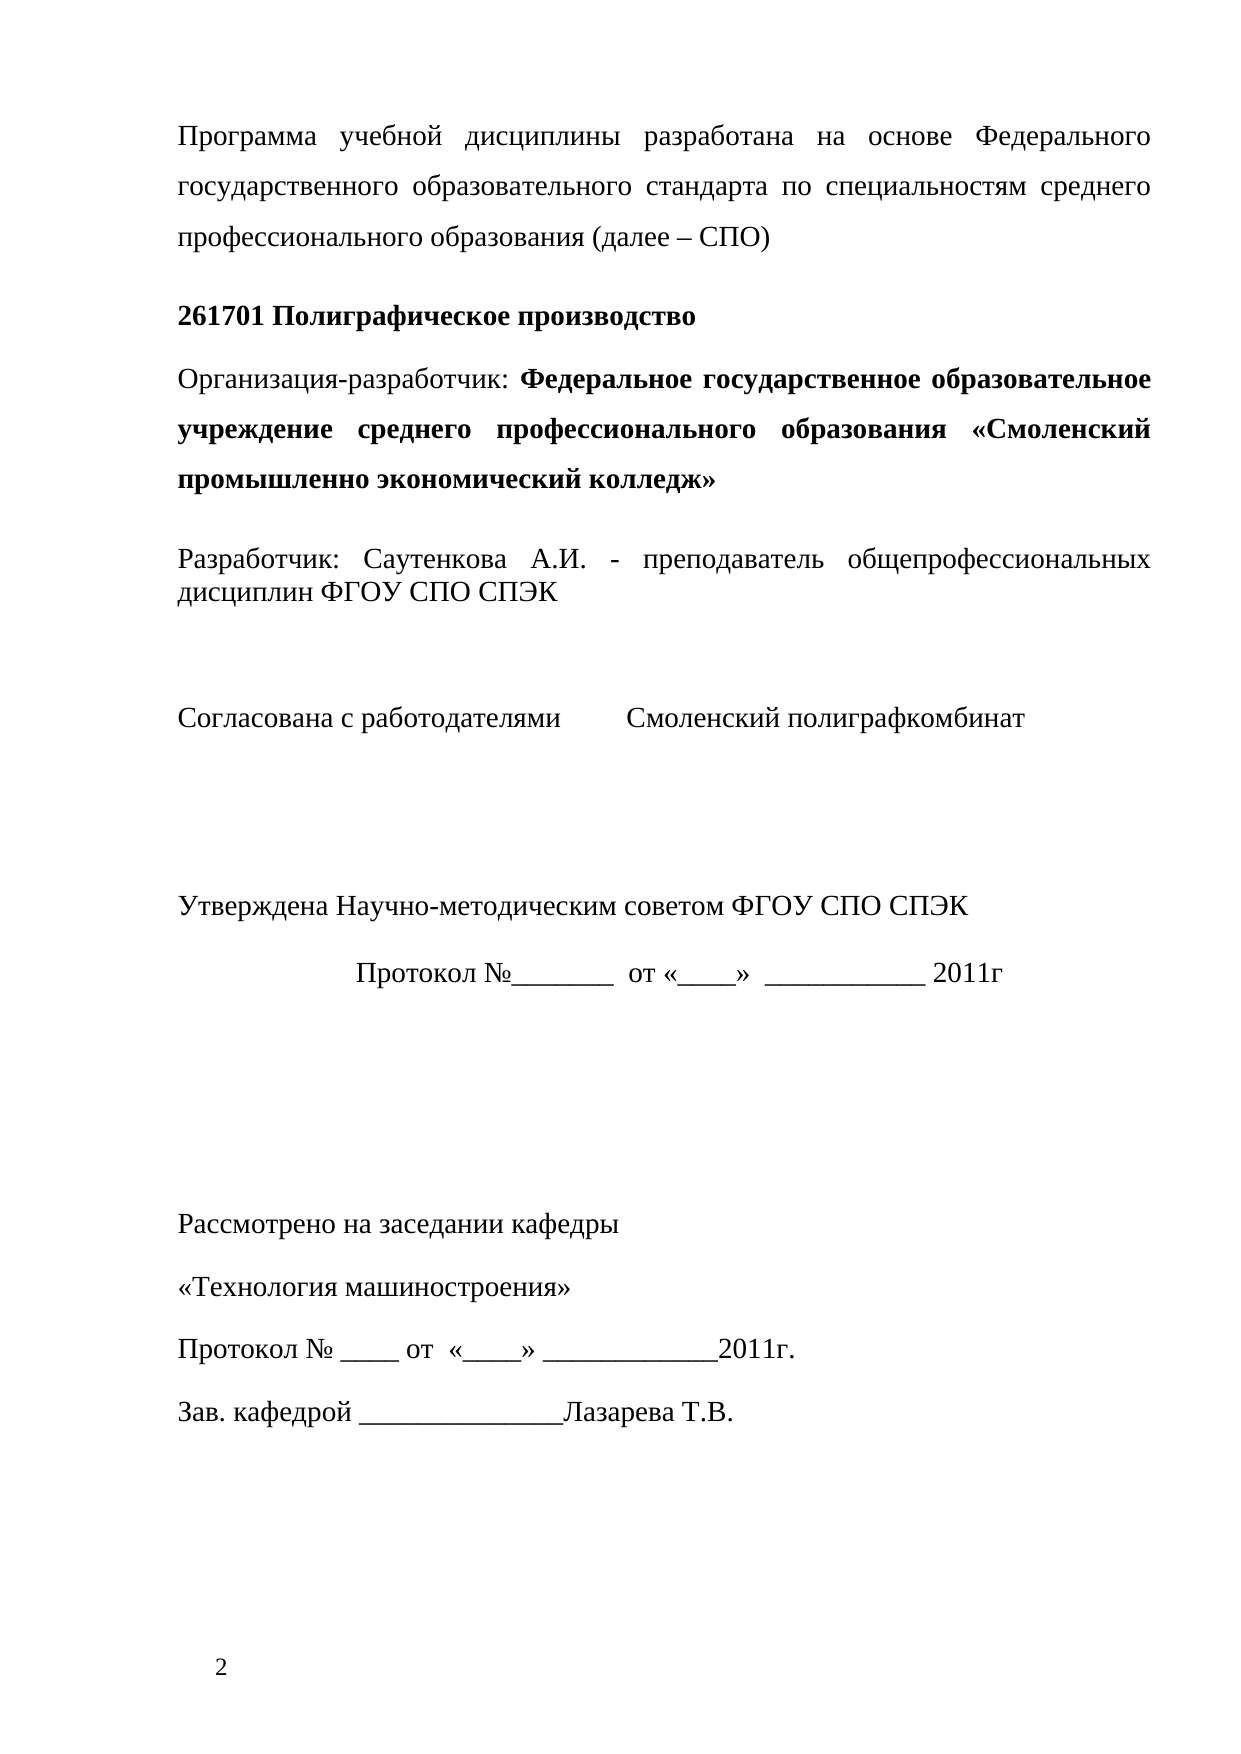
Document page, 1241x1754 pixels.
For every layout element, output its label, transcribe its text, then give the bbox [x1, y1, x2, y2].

text Утверждена Научно-методическим советом ФГОУ СПО СПЭК [177, 888, 1152, 922]
text Программа учебной дисциплины разработана на основе Федерального государственного образовательного стандарта по специальностям среднего профессионального образования (далее – СПО) [177, 118, 1152, 252]
subtitle Протокол №_______ от «____» ___________ 2011г [177, 955, 1152, 989]
text Согласована с работодателями Смоленский полиграфкомбинат [177, 700, 1152, 733]
text 261701 Полиграфическое производство [177, 298, 1152, 332]
text Разработчик: Саутенкова А.И. - преподаватель общепрофессиональных дисциплин ФГОУ СПО СПЭК [177, 541, 1152, 608]
text Зав. кафедрой ______________Лазарева Т.В. [177, 1394, 1152, 1428]
text Рассмотрено на заседании кафедры [177, 1206, 1152, 1239]
text Протокол № ____ от «____» ____________2011г. [177, 1331, 1152, 1365]
text «Технология машиностроения» [177, 1269, 1152, 1302]
text Организация-разработчик: Федеральное государственное образовательное учреждение среднего профессионального образования «Смоленский промышленно экономический колледж» [177, 361, 1152, 495]
